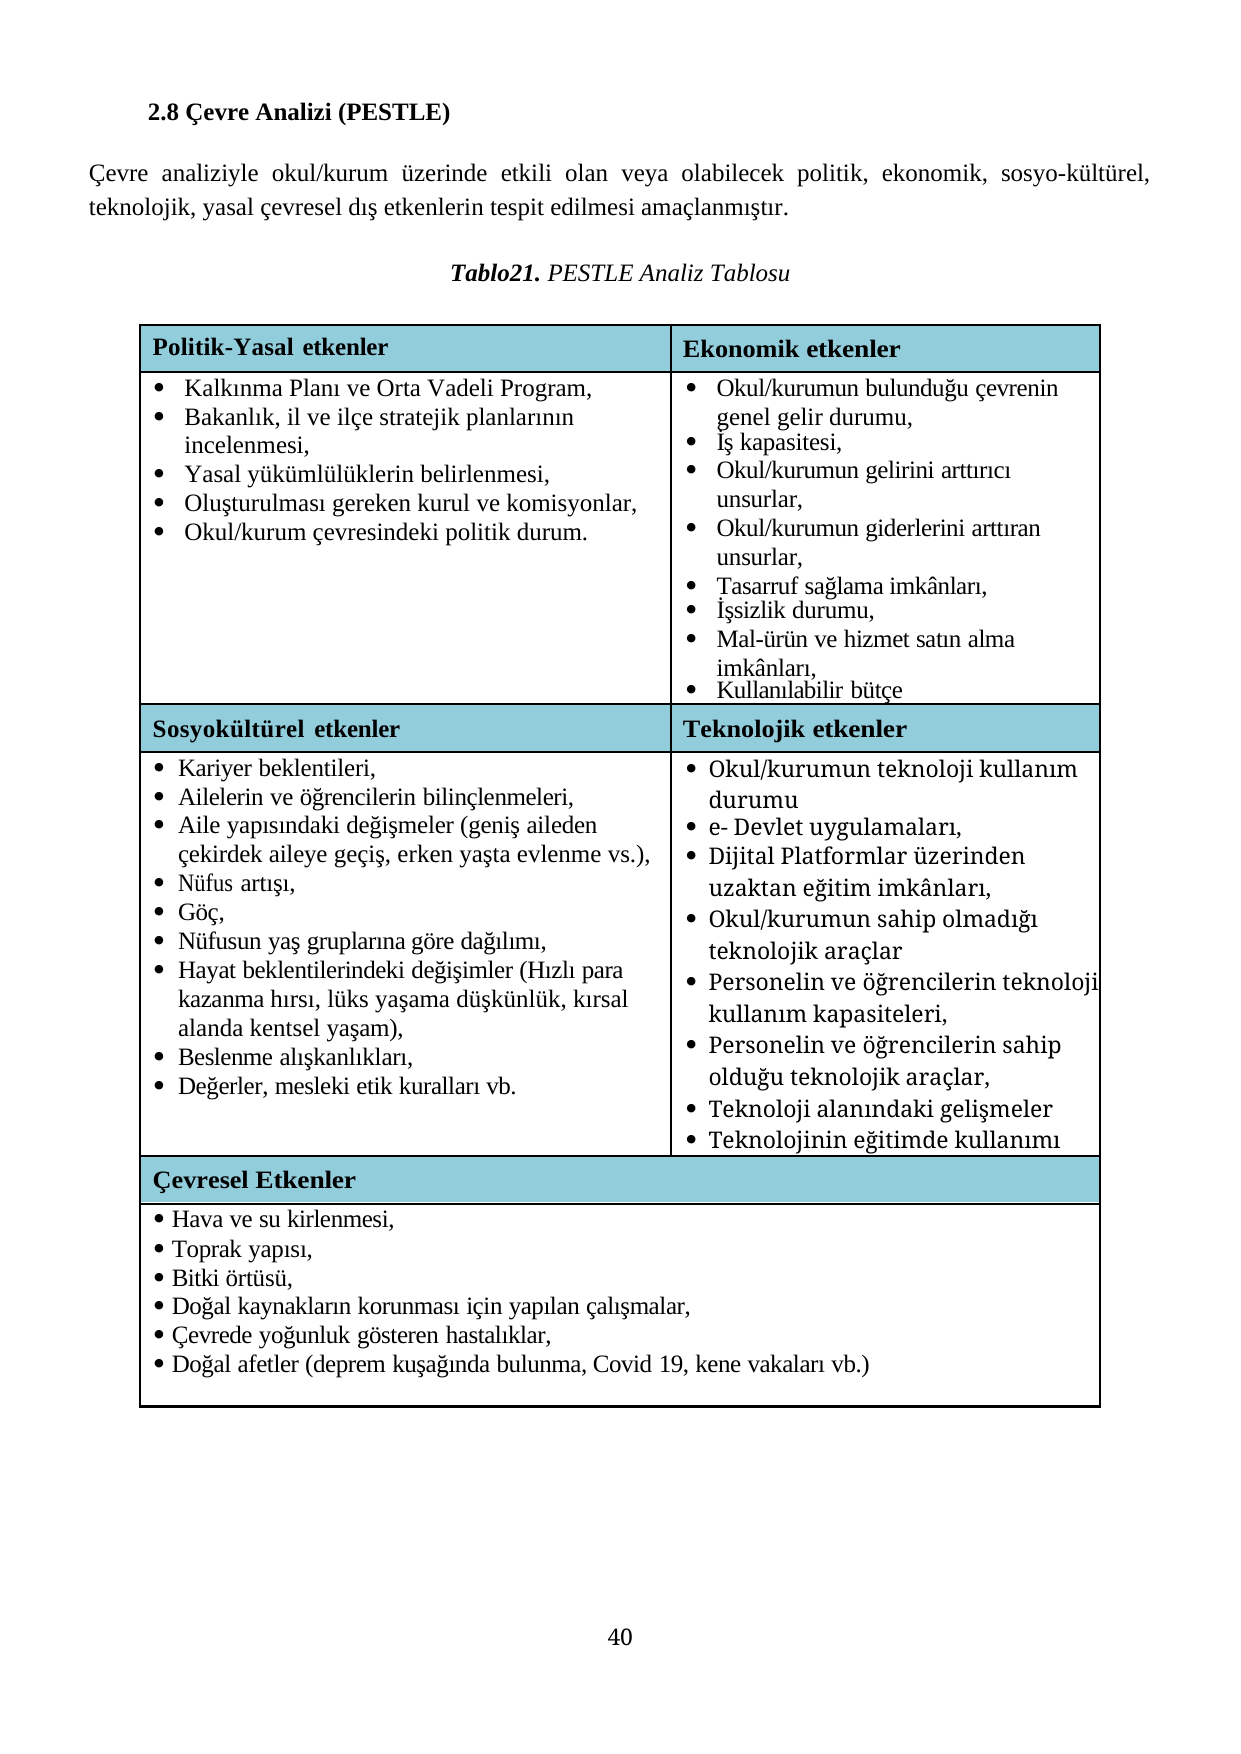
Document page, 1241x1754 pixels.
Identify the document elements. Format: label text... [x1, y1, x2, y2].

table_cell Teknolojik etkenler [672, 705, 1099, 751]
table_cell Hava ve su kirlenmesi, Toprak yapısı, Bitki örtüsü, Doğal kaynakların korunması için yapılan çalışmalar, Çevrede yoğunluk gösteren hastalıklar, Doğal afetler (deprem kuşağında bulunma, Covid 19, kene vakaları vb.) [141, 1205, 1099, 1405]
table_header Politik-Yasal etkenler [141, 326, 670, 371]
table_cell Kariyer beklentileri, Ailelerin ve öğrencilerin bilinçlenmeleri, Aile yapısındaki değişmeler (geniş aileden çekirdek aileye geçiş, erken yaşta evlenme vs.), Nüfus artışı, Göç, Nüfusun yaş gruplarına göre dağılımı, Hayat beklentilerindeki değişimler (Hızlı para kazanma hırsı, lüks yaşama düşkünlük, kırsal alanda kentsel yaşam), Beslenme alışkanlıkları, Değerler, mesleki etik kuralları vb. [141, 753, 670, 1155]
subtitle 2.8 Çevre Analizi (PESTLE) [148, 97, 1152, 126]
table_cell Okul/kurumun bulunduğu çevrenin genel gelir durumu, İş kapasitesi, Okul/kurumun gelirini arttırıcı unsurlar, Okul/kurumun giderlerini arttıran unsurlar, Tasarruf sağlama imkânları, İşsizlik durumu, Mal-ürün ve hizmet satın alma imkânları, Kullanılabilir bütçe [672, 373, 1099, 703]
table_cell Okul/kurumun teknoloji kullanım durumu e- Devlet uygulamaları, Dijital Platformlar üzerinden uzaktan eğitim imkânları, Okul/kurumun sahip olmadığı teknolojik araçlar Personelin ve öğrencilerin teknoloji kullanım kapasiteleri, Personelin ve öğrencilerin sahip olduğu teknolojik araçlar, Teknoloji alanındaki gelişmeler Teknolojinin eğitimde kullanımı [672, 753, 1099, 1155]
table_cell Çevresel Etkenler [141, 1157, 1099, 1202]
table_cell Sosyokültürel etkenler [141, 705, 670, 751]
text Çevre analiziyle okul/kurum üzerinde etkili olan veya olabilecek politik, ekonomik, sosyo-kültürel, teknolojik, yasal çevresel dış etkenlerin tespit edilmesi amaçlanmıştır. [89, 158, 1152, 220]
text Tablo21. PESTLE Analiz Tablosu [89, 258, 1152, 286]
table_cell Kalkınma Planı ve Orta Vadeli Program, Bakanlık, il ve ilçe stratejik planlarının incelenmesi, Yasal yükümlülüklerin belirlenmesi, Oluşturulması gereken kurul ve komisyonlar, Okul/kurum çevresindeki politik durum. [141, 373, 670, 703]
table_header Ekonomik etkenler [672, 326, 1099, 371]
